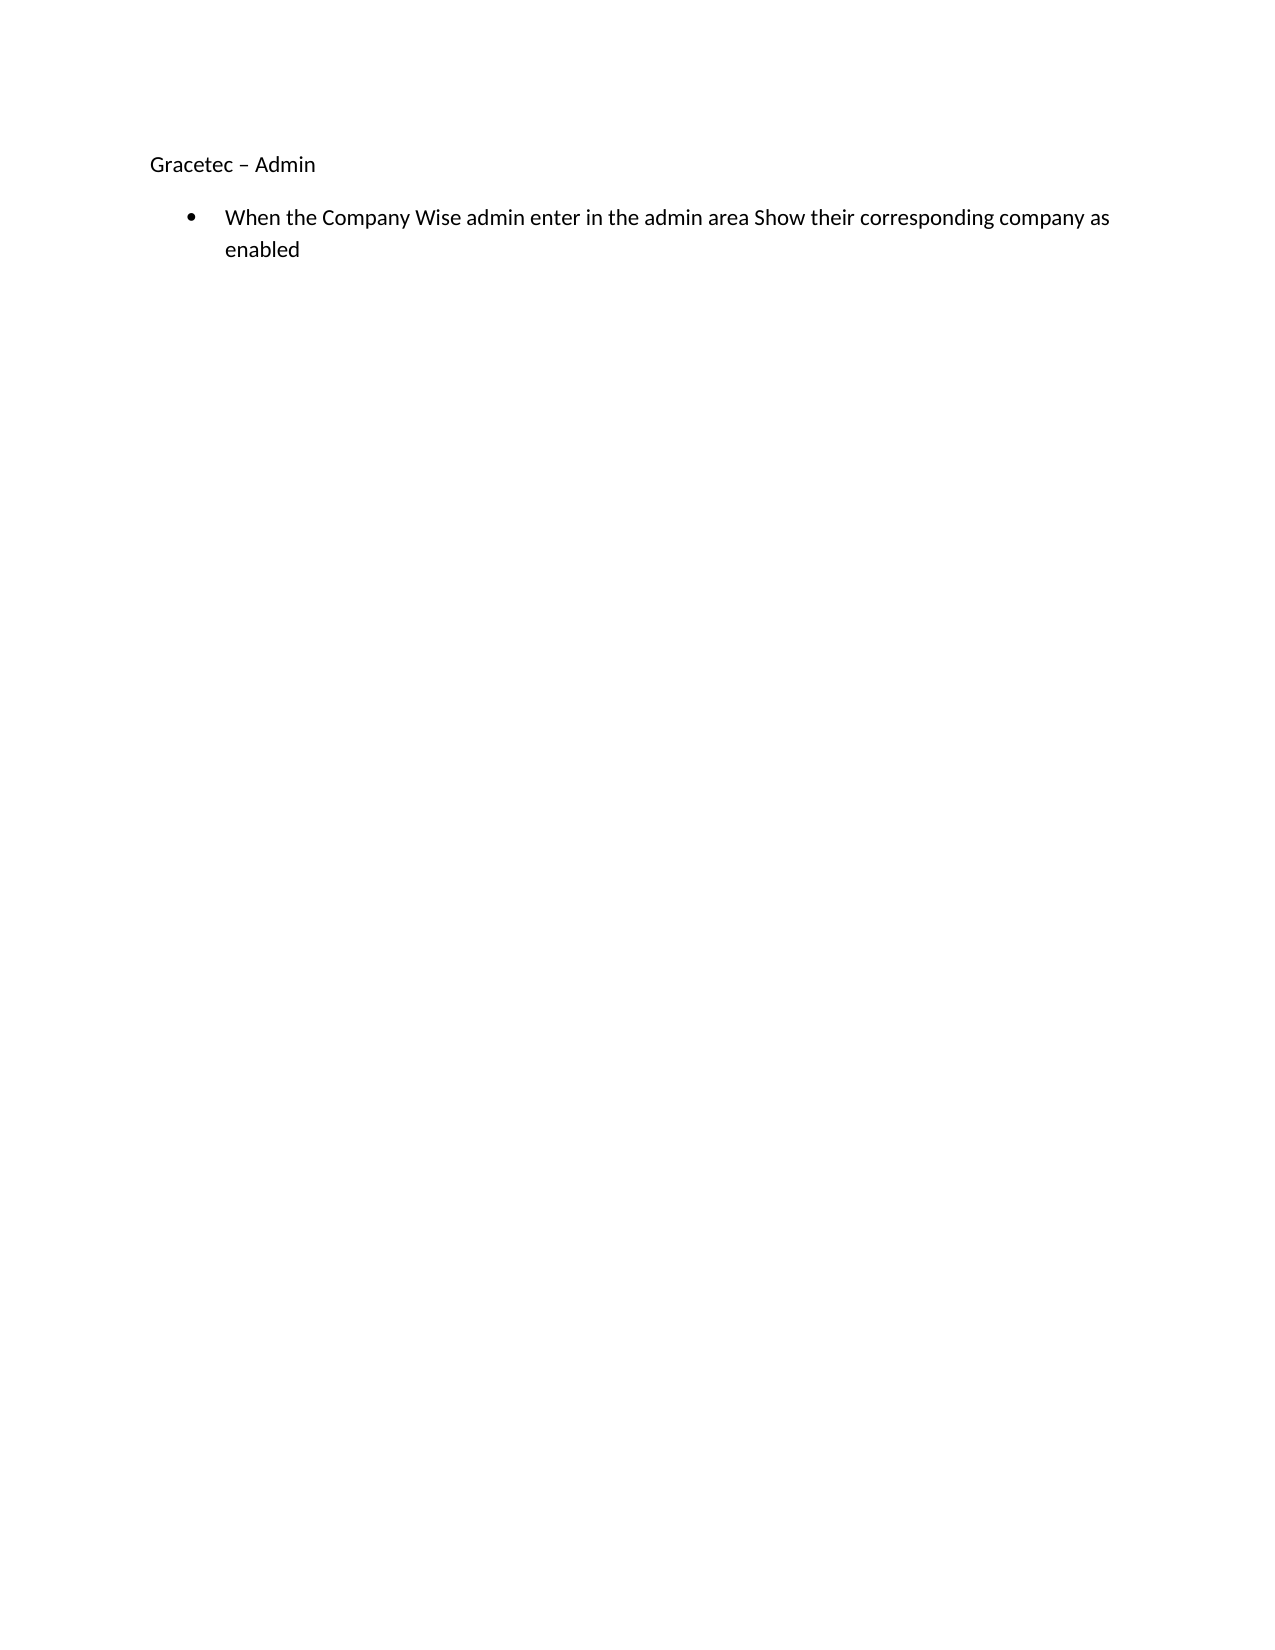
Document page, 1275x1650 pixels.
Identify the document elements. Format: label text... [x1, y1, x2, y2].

list When the Company Wise admin enter in the admin area Show their corresponding company as enabled [187, 203, 1125, 263]
text Gracetec – Admin [150, 150, 1125, 178]
